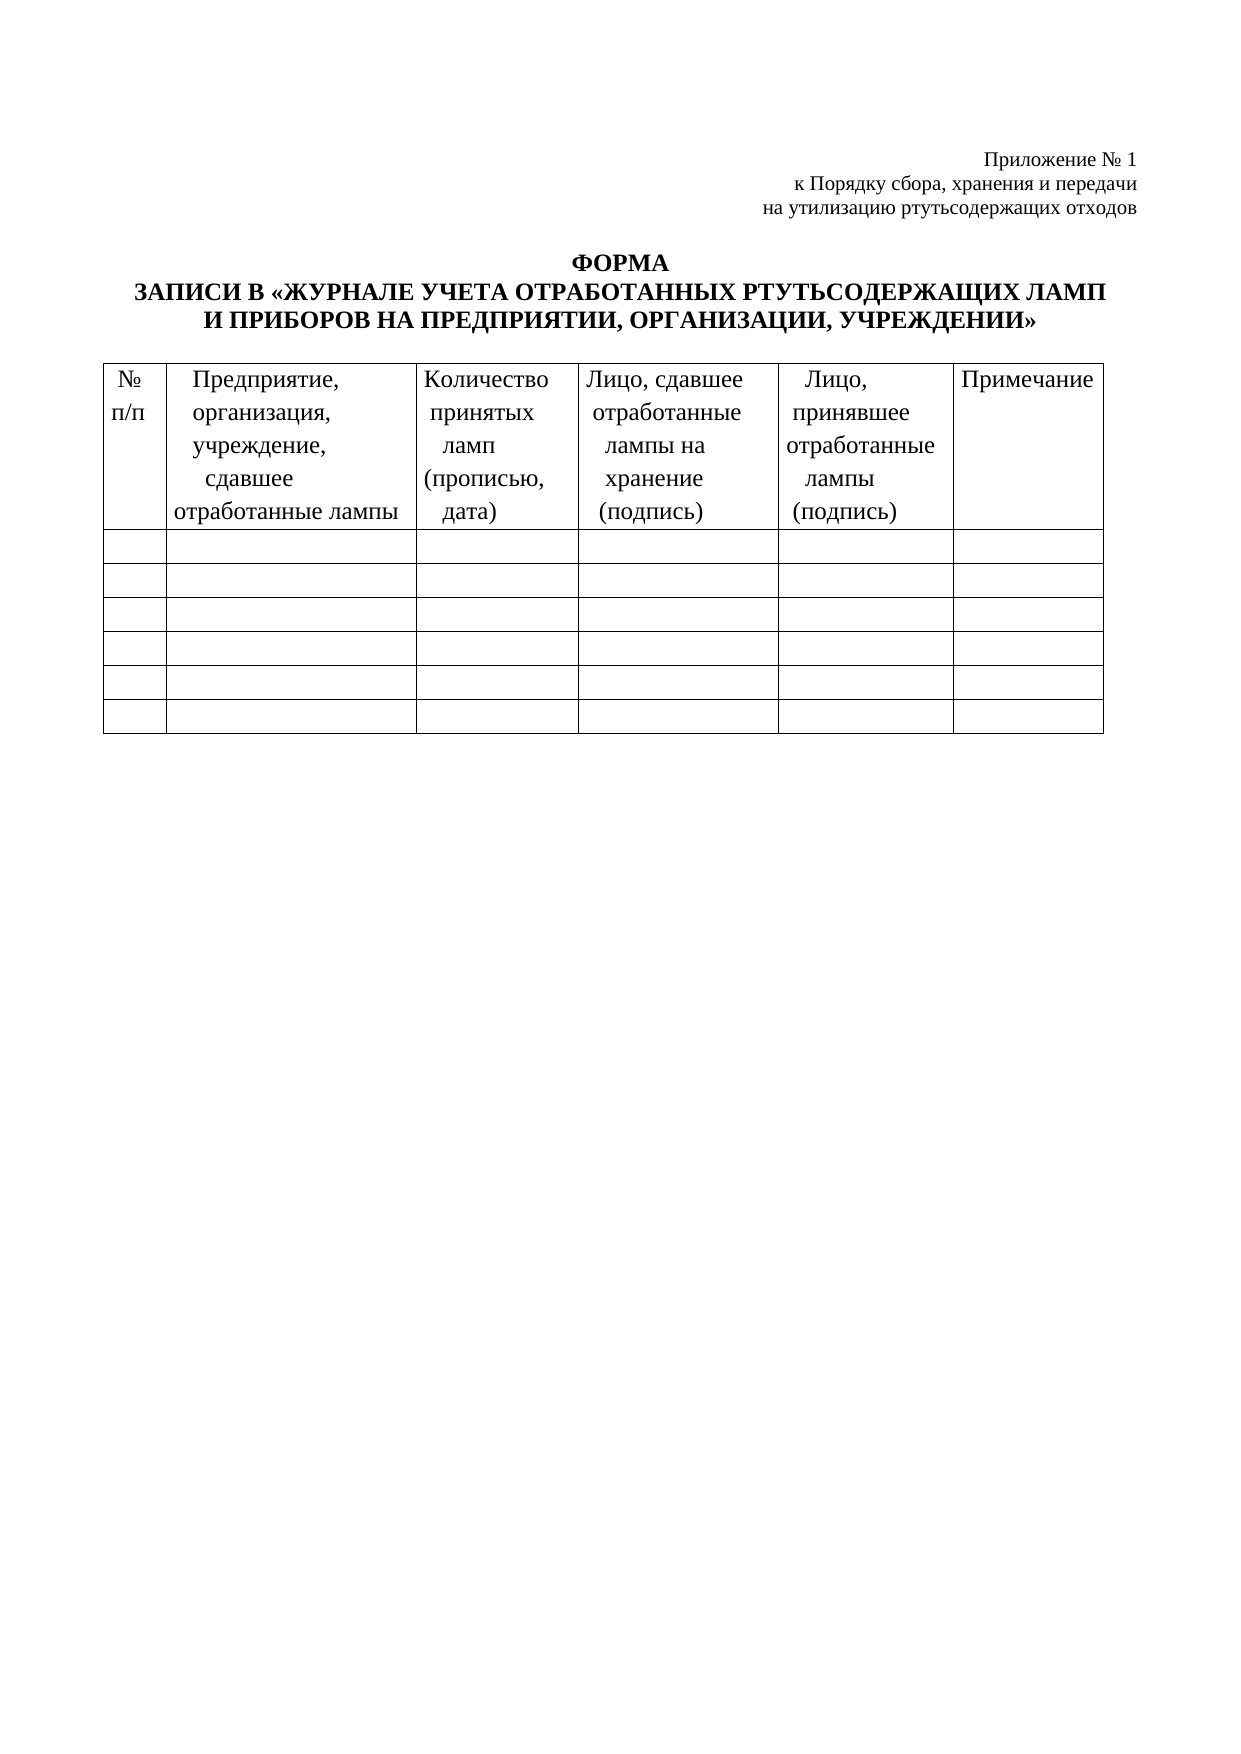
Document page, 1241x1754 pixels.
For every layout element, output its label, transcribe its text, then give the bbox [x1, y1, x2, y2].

text И ПРИБОРОВ НА ПРЕДПРИЯТИИ, ОРГАНИЗАЦИИ, УЧРЕЖДЕНИИ» [103, 305, 1137, 334]
table_cell [104, 564, 166, 597]
table_cell [579, 666, 778, 699]
table_cell [417, 530, 578, 563]
table_cell [167, 530, 416, 563]
table_cell [954, 700, 1103, 733]
table_cell [779, 632, 953, 665]
table_cell [954, 632, 1103, 665]
table_cell [779, 666, 953, 699]
text на утилизацию ртутьсодержащих отходов [103, 195, 1137, 219]
table_cell [417, 700, 578, 733]
table_cell [167, 598, 416, 631]
table_header Примечание [954, 364, 1103, 528]
table_cell [579, 564, 778, 597]
table_cell [779, 598, 953, 631]
table_cell [954, 598, 1103, 631]
table_cell [954, 530, 1103, 563]
table_cell [167, 632, 416, 665]
table_cell [579, 530, 778, 563]
table_header Предприятие, организация, учреждение, сдавшее отработанные лампы [167, 364, 416, 528]
table_cell [104, 666, 166, 699]
text Приложение № 1 [103, 147, 1137, 171]
table_cell [954, 564, 1103, 597]
text ЗАПИСИ В «ЖУРНАЛЕ УЧЕТА ОТРАБОТАННЫХ РТУТЬСОДЕРЖАЩИХ ЛАМП [103, 277, 1137, 305]
table_cell [579, 598, 778, 631]
table_cell [417, 632, 578, 665]
table_header № п/п [104, 364, 166, 528]
table_header Лицо, принявшее отработанные лампы (подпись) [779, 364, 953, 528]
table_cell [104, 530, 166, 563]
table_cell [167, 666, 416, 699]
table_cell [167, 700, 416, 733]
table_cell [417, 666, 578, 699]
table_cell [417, 564, 578, 597]
table_cell [104, 700, 166, 733]
table_cell [579, 632, 778, 665]
text к Порядку сбора, хранения и передачи [103, 171, 1137, 195]
table_cell [167, 564, 416, 597]
table_cell [779, 564, 953, 597]
table_cell [779, 530, 953, 563]
table_cell [779, 700, 953, 733]
table_cell [104, 598, 166, 631]
table_header Лицо, сдавшее отработанные лампы на хранение (подпись) [579, 364, 778, 528]
table_header Количество принятых ламп (прописью, дата) [417, 364, 578, 528]
table_cell [579, 700, 778, 733]
table_cell [104, 632, 166, 665]
table_cell [954, 666, 1103, 699]
text ФОРМА [103, 248, 1137, 277]
table_cell [417, 598, 578, 631]
